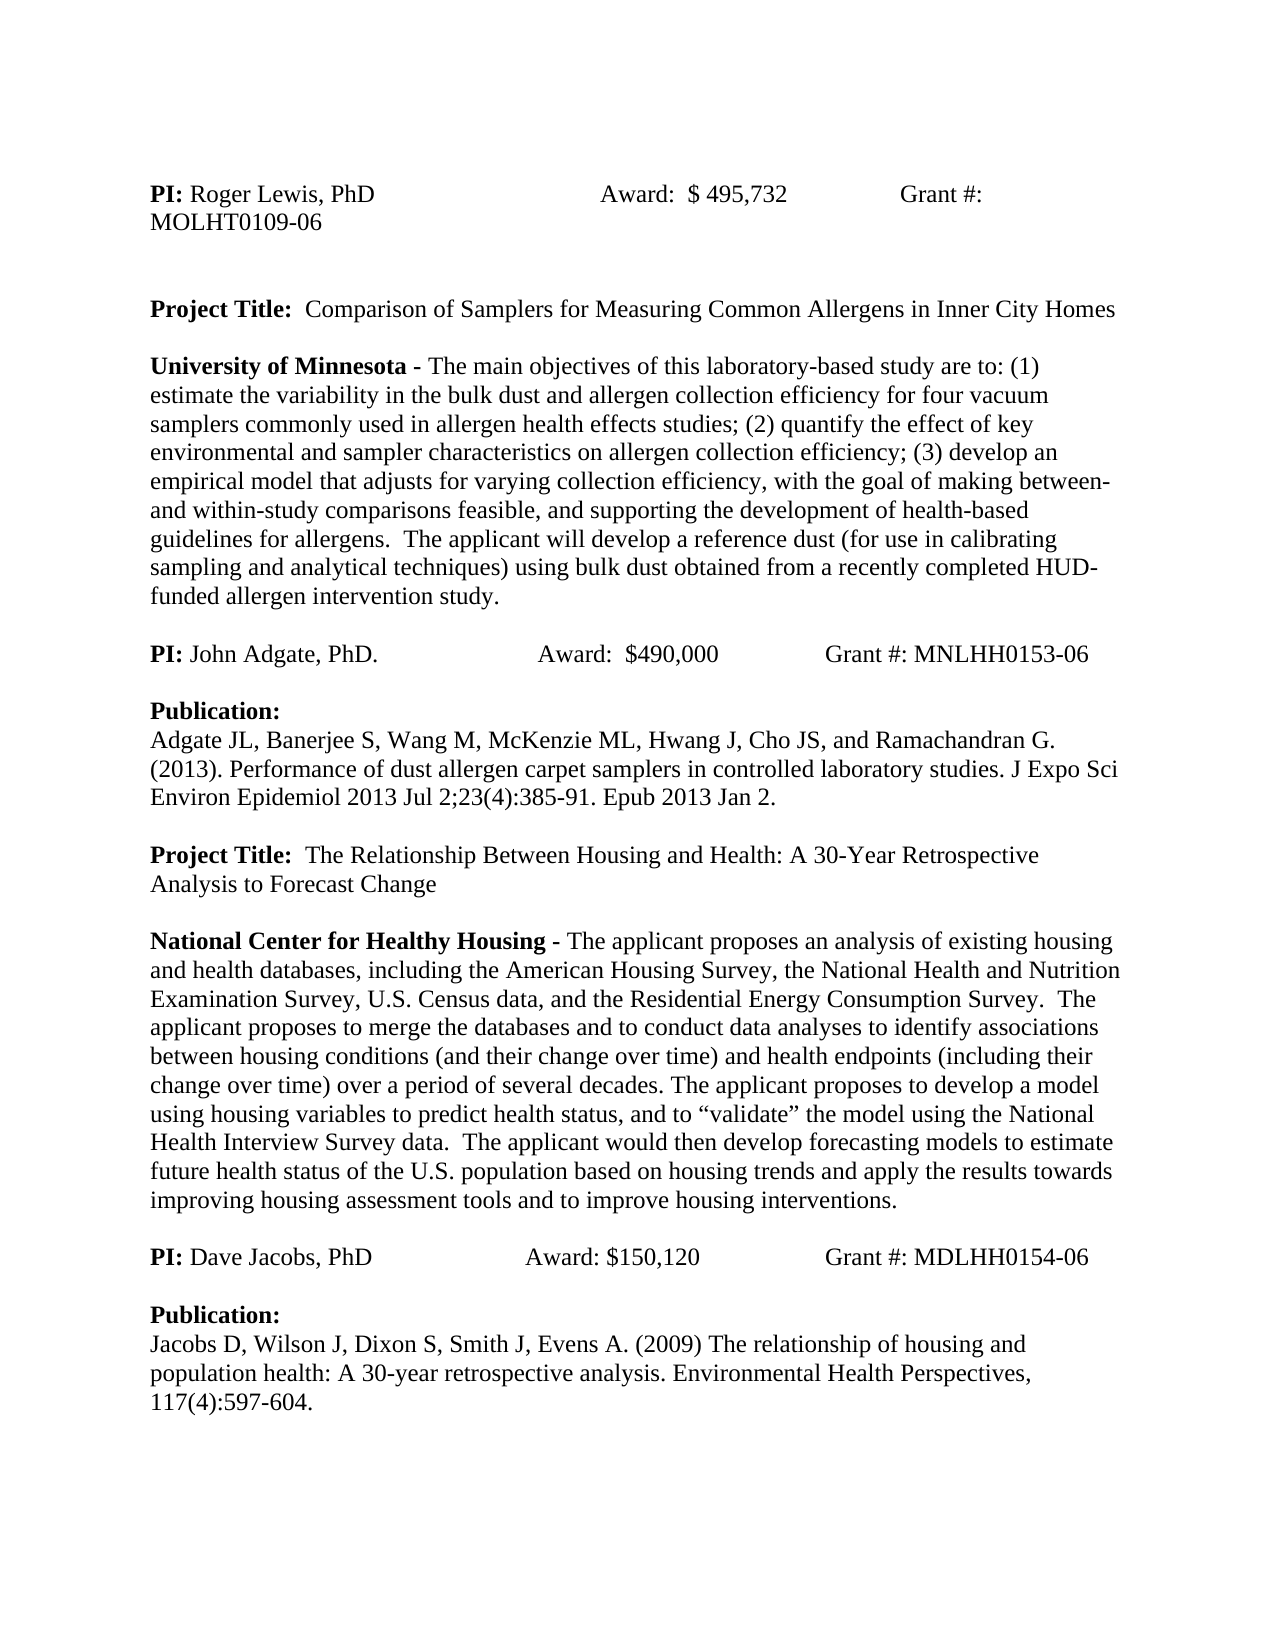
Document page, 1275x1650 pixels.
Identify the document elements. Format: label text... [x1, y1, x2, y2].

text University of Minnesota - The main objectives of this laboratory-based study are to: (1) estimate the variability in the bulk dust and allergen collection efficiency for four vacuum samplers commonly used in allergen health effects studies; (2) quantify the effect of key environmental and sampler characteristics on allergen collection efficiency; (3) develop an empirical model that adjusts for varying collection efficiency, with the goal of making between-and within-study comparisons feasible, and supporting the development of health-based guidelines for allergens. The applicant will develop a reference dust (for use in calibrating sampling and analytical techniques) using bulk dust obtained from a recently completed HUD-funded allergen intervention study. [150, 351, 1125, 610]
text Adgate JL, Banerjee S, Wang M, McKenzie ML, Hwang J, Cho JS, and Ramachandran G. (2013). Performance of dust allergen carpet samplers in controlled laboratory studies. J Expo Sci Environ Epidemiol 2013 Jul 2;23(4):385-91. Epub 2013 Jan 2. [150, 725, 1125, 811]
text Project Title: Comparison of Samplers for Measuring Common Allergens in Inner City Homes [150, 294, 1125, 322]
text Jacobs D, Wilson J, Dixon S, Smith J, Evens A. (2009) The relationship of housing and population health: A 30-year retrospective analysis. Environmental Health Perspectives, 117(4):597-604. [150, 1329, 1125, 1415]
text Publication: [150, 1300, 1125, 1329]
text PI: Roger Lewis, PhD Award: $ 495,732 Grant #: MOLHT0109-06 [150, 179, 1125, 236]
text Publication: [150, 696, 1125, 725]
text National Center for Healthy Housing - The applicant proposes an analysis of existing housing and health databases, including the American Housing Survey, the National Health and Nutrition Examination Survey, U.S. Census data, and the Residential Energy Consumption Survey. The applicant proposes to merge the databases and to conduct data analyses to identify associations between housing conditions (and their change over time) and health endpoints (including their change over time) over a period of several decades. The applicant proposes to develop a model using housing variables to predict health status, and to “validate” the model using the National Health Interview Survey data. The applicant would then develop forecasting models to estimate future health status of the U.S. population based on housing trends and apply the results towards improving housing assessment tools and to improve housing interventions. [150, 926, 1125, 1214]
text Project Title: The Relationship Between Housing and Health: A 30-Year Retrospective Analysis to Forecast Change [150, 840, 1125, 897]
text PI: Dave Jacobs, PhD Award: $150,120 Grant #: MDLHH0154-06 [150, 1242, 1125, 1271]
text PI: John Adgate, PhD. Award: $490,000 Grant #: MNLHH0153-06 [150, 639, 1125, 667]
